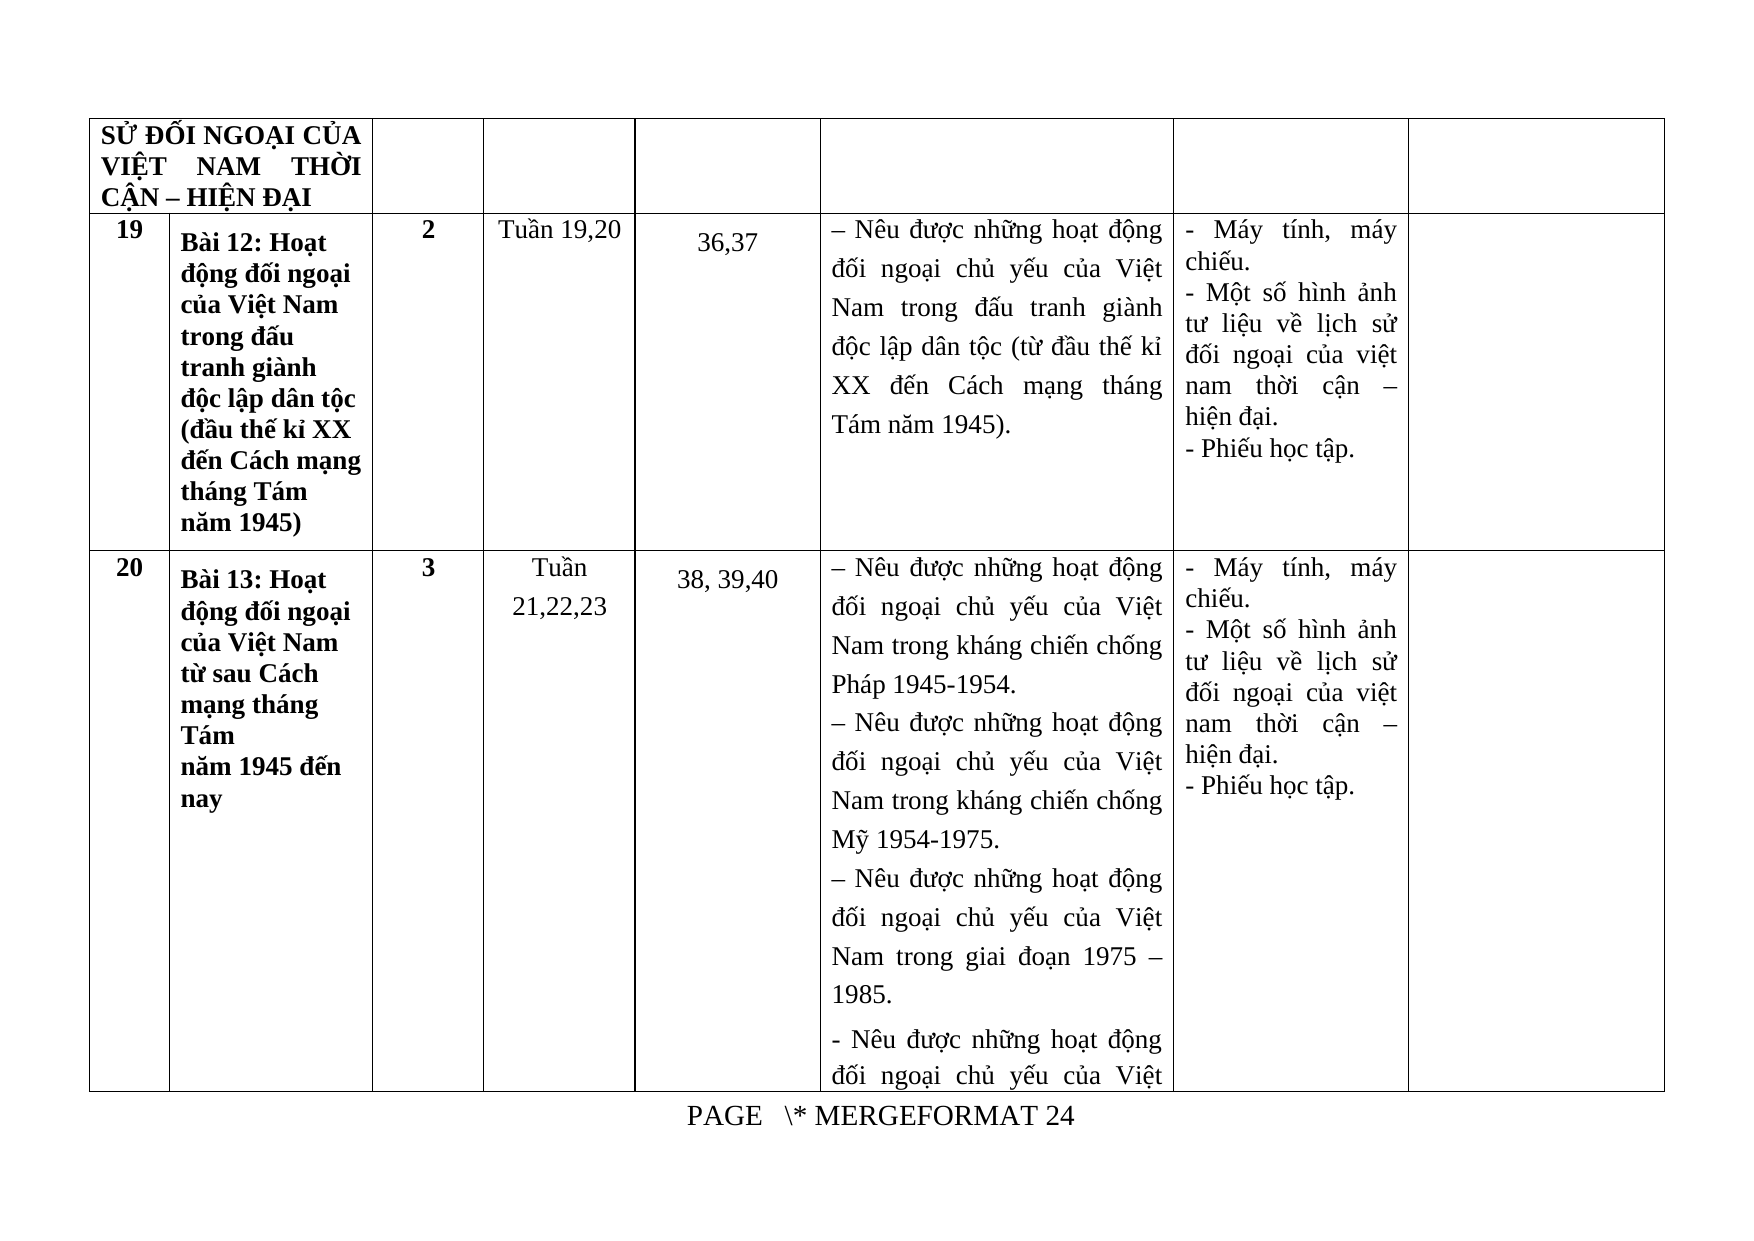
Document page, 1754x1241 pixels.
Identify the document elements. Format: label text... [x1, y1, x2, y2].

table_cell [1409, 551, 1664, 1091]
table_cell 36,37 [636, 214, 820, 550]
table_cell [1174, 119, 1408, 213]
table_cell - Máy tính, máy chiếu. - Một số hình ảnh tư liệu về lịch sử đối ngoại của việt nam thời cận – hiện đại. - Phiếu học tập. [1174, 214, 1408, 550]
table_cell 38, 39,40 [636, 551, 820, 1091]
table_cell 2 [373, 214, 483, 550]
table_cell 5 [373, 119, 483, 213]
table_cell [1174, 551, 1408, 1091]
table_cell 20 [90, 551, 169, 1091]
table_cell [821, 119, 1173, 213]
table_cell Tuần 19,20 [484, 214, 634, 550]
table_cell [170, 551, 372, 1091]
table_cell 19 [90, 214, 169, 550]
table_cell Tuần 21,22,23 [484, 551, 634, 1091]
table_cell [90, 119, 372, 213]
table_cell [821, 551, 1173, 1091]
table_cell [1409, 119, 1664, 213]
table_cell [636, 119, 820, 213]
table_cell 3 [373, 551, 483, 1091]
table_cell [1409, 214, 1664, 550]
table_cell Bài 12: Hoạt động đối ngoại của Việt Nam trong đấu tranh giành độc lập dân tộc (đầu thế kỉ XX đến Cách mạng tháng Tám năm 1945) [170, 214, 372, 550]
table_cell – Nêu được những hoạt động đối ngoại chủ yếu của Việt Nam trong đấu tranh giành độc lập dân tộc (từ đầu thế kỉ XX đến Cách mạng tháng Tám năm 1945). [821, 214, 1173, 550]
table_cell [484, 119, 634, 213]
